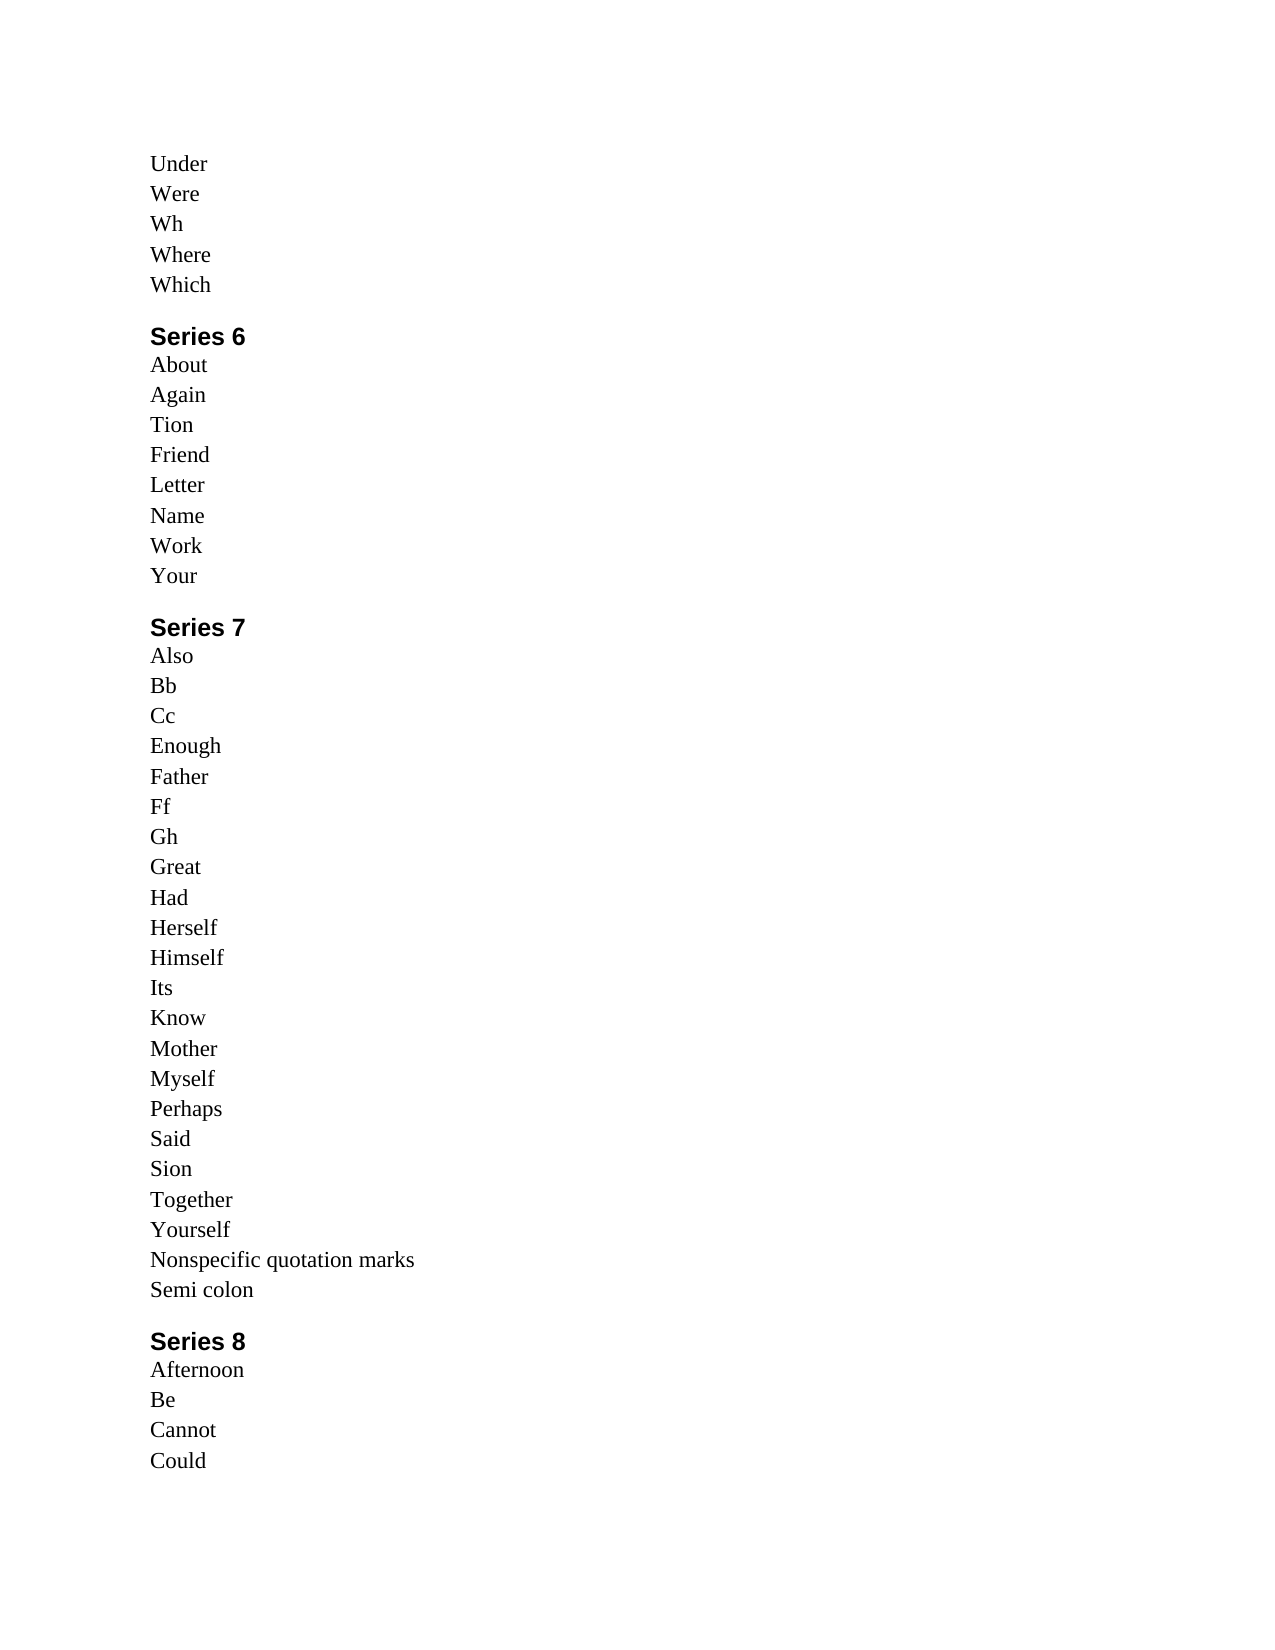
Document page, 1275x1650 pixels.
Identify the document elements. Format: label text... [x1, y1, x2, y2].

text Also Bb Cc Enough Father Ff Gh Great Had Herself Himself Its Know Mother Myself Perhaps Said Sion Together Yourself Nonspecific quotation marks Semi colon [150, 642, 1125, 1303]
subtitle Series 7 [150, 613, 1125, 642]
subtitle Series 8 [150, 1327, 1125, 1356]
text About Again Tion Friend Letter Name Work Your [150, 351, 1125, 588]
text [150, 150, 1125, 297]
subtitle Series 6 [150, 322, 1125, 351]
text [150, 1356, 1125, 1473]
